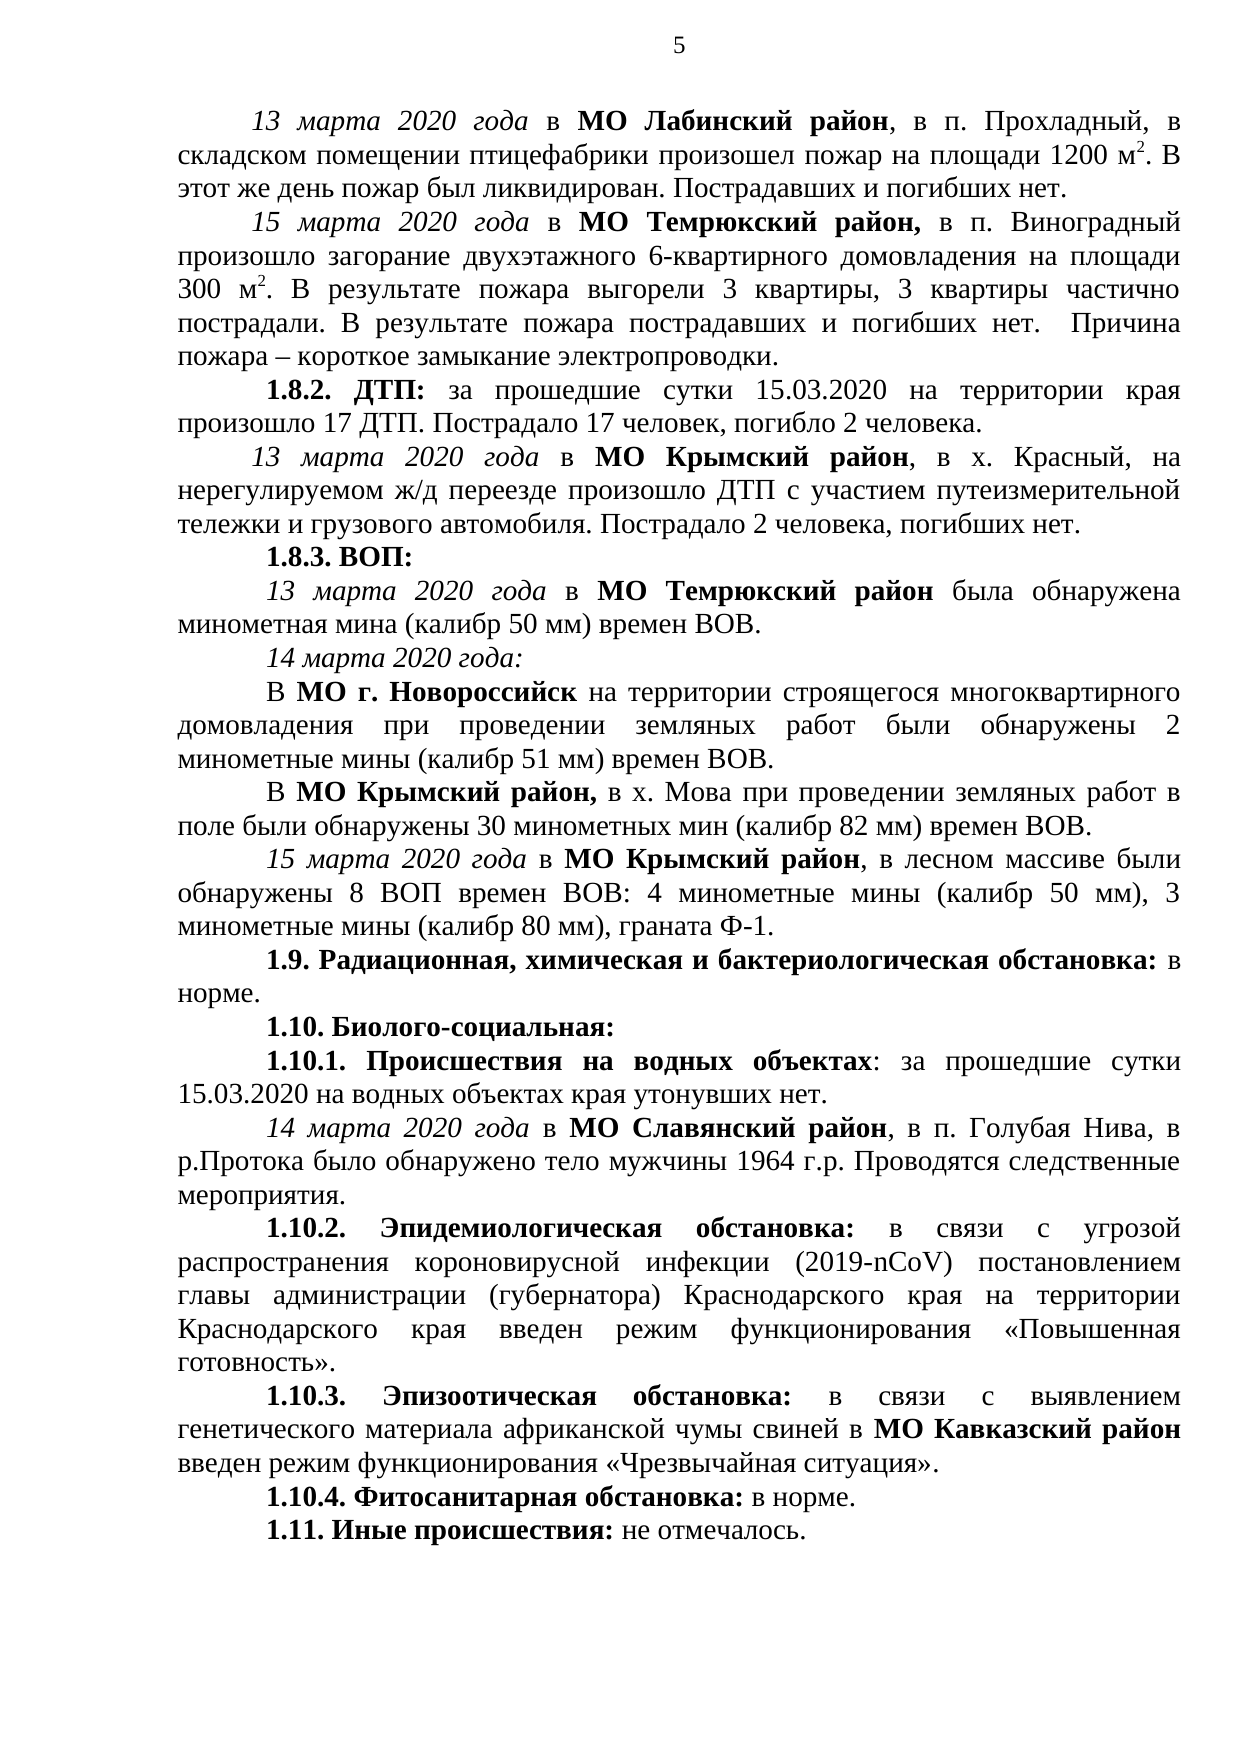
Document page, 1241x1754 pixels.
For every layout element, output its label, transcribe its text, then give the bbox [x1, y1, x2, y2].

text 1.10.2. Эпидемиологическая обстановка: в связи с угрозой распространения короновирусной инфекции (2019-nCoV) постановлением главы администрации (губернатора) Краснодарского края на территории Краснодарского края введен режим функционирования «Повышенная готовность». [177, 1210, 1181, 1378]
text 13 марта 2020 года в МО Крымский район, в х. Красный, на нерегулируемом ж/д переезде произошло ДТП с участием путеизмерительной тележки и грузового автомобиля. Пострадало 2 человека, погибших нет. [177, 439, 1181, 539]
text 1.8.2. ДТП: за прошедшие сутки 15.03.2020 на территории края произошло 17 ДТП. Пострадало 17 человек, погибло 2 человека. [177, 372, 1181, 439]
text 15 марта 2020 года в МО Крымский район, в лесном массиве были обнаружены 8 ВОП времен ВОВ: 4 минометные мины (калибр 50 мм), 3 минометные мины (калибр 80 мм), граната Ф-1. [177, 841, 1181, 942]
text В МО г. Новороссийск на территории строящегося многоквартирного домовладения при проведении земляных работ были обнаружены 2 минометные мины (калибр 51 мм) времен ВОВ. [177, 674, 1181, 774]
text 13 марта 2020 года в МО Темрюкский район была обнаружена минометная мина (калибр 50 мм) времен ВОВ. [177, 573, 1181, 640]
text 1.8.3. ВОП: [177, 539, 1181, 573]
text 1.10.4. Фитосанитарная обстановка: в норме. [177, 1479, 1181, 1512]
text 1.10.3. Эпизоотическая обстановка: в связи с выявлением генетического материала африканской чумы свиней в МО Кавказский район введен режим функционирования «Чрезвычайная ситуация». [177, 1378, 1181, 1479]
text В МО Крымский район, в х. Мова при проведении земляных работ в поле были обнаружены 30 минометных мин (калибр 82 мм) времен ВОВ. [177, 774, 1181, 841]
text 15 марта 2020 года в МО Темрюкский район, в п. Виноградный произошло загорание двухэтажного 6-квартирного домовладения на площади 300 м2. В результате пожара выгорели 3 квартиры, 3 квартиры частично пострадали. В результате пожара пострадавших и погибших нет. Причина пожара – короткое замыкание электропроводки. [177, 204, 1181, 372]
text 13 марта 2020 года в МО Лабинский район, в п. Прохладный, в складском помещении птицефабрики произошел пожар на площади 1200 м2. В этот же день пожар был ликвидирован. Пострадавших и погибших нет. [177, 103, 1181, 204]
text 1.9. Радиационная, химическая и бактериологическая обстановка: в норме. [177, 942, 1181, 1009]
text 14 марта 2020 года в МО Славянский район, в п. Голубая Нива, в р.Протока было обнаружено тело мужчины 1964 г.р. Проводятся следственные мероприятия. [177, 1110, 1181, 1210]
text 1.10. Биолого-социальная: [177, 1009, 1181, 1043]
text 1.10.1. Происшествия на водных объектах: за прошедшие сутки 15.03.2020 на водных объектах края утонувших нет. [177, 1043, 1181, 1110]
text 14 марта 2020 года: [177, 640, 1181, 674]
text 1.11. Иные происшествия: не отмечалось. [177, 1512, 1181, 1546]
